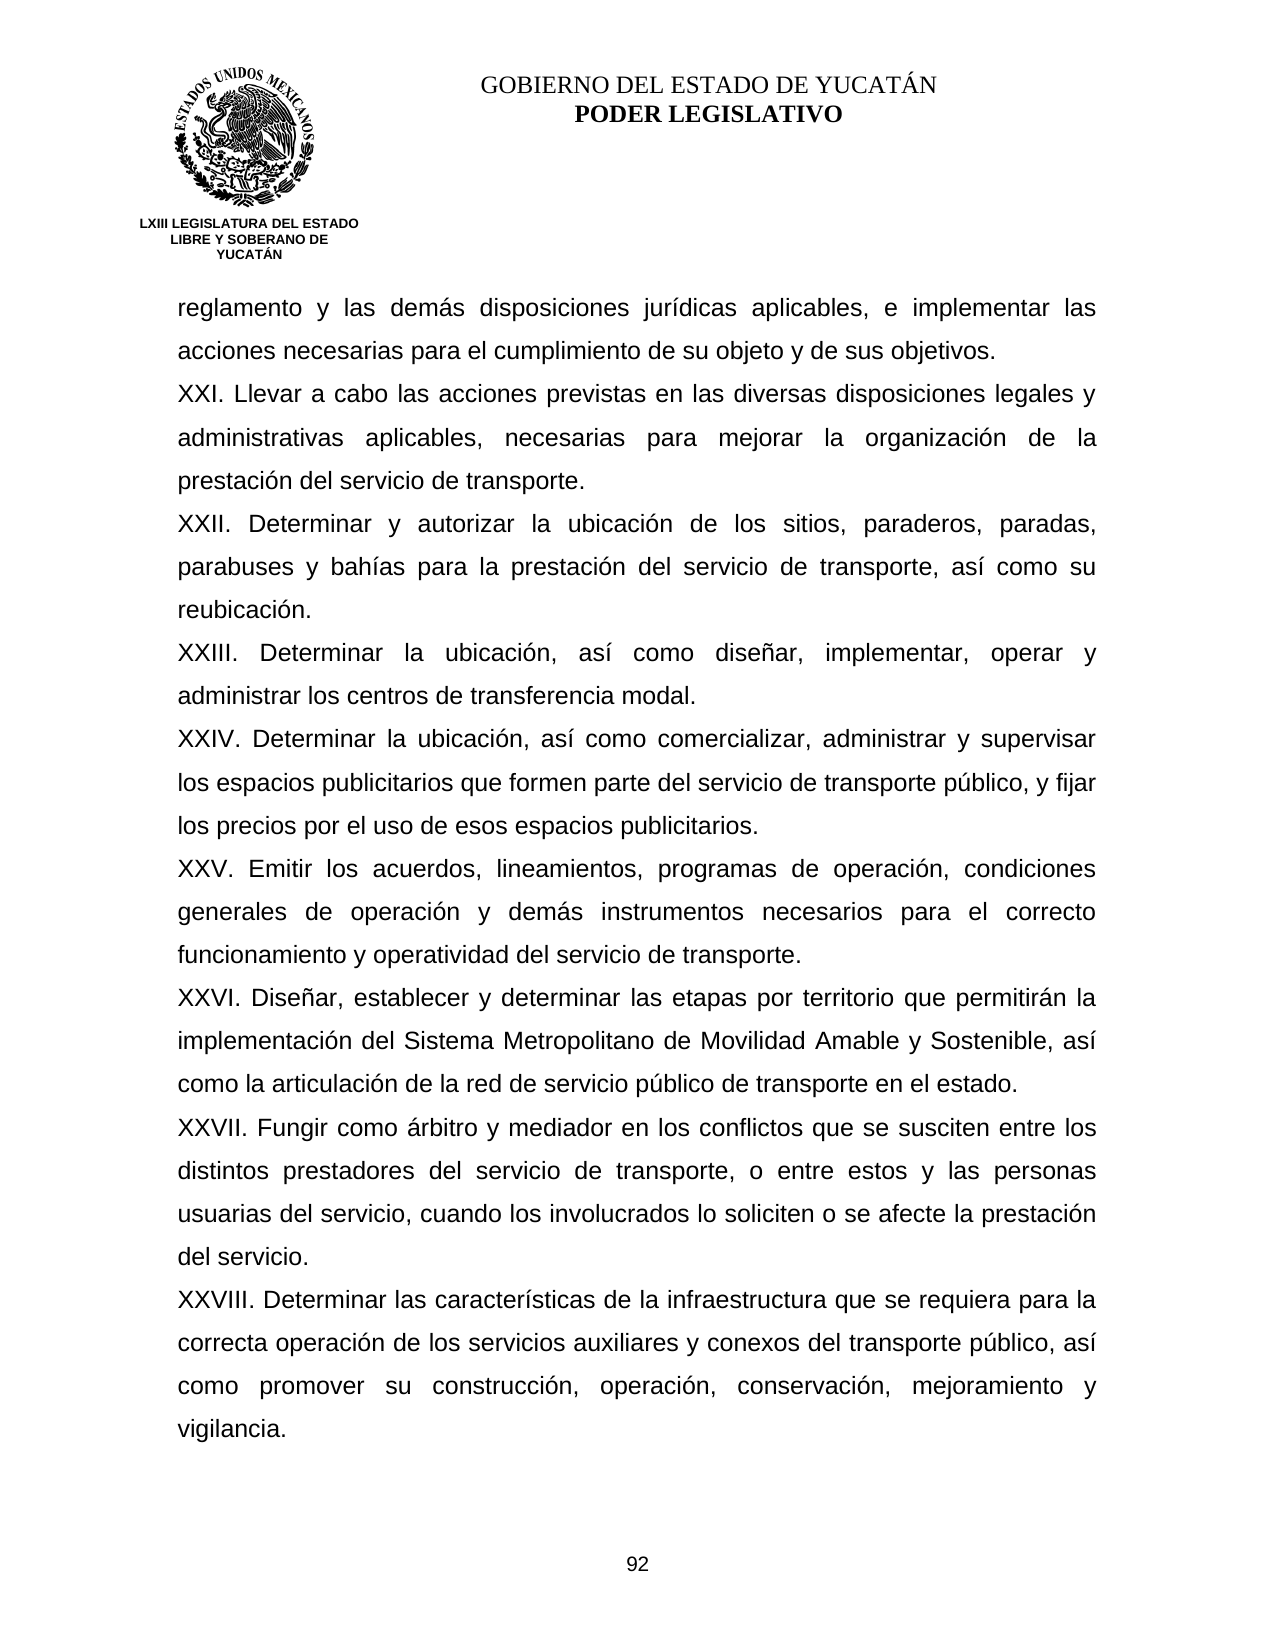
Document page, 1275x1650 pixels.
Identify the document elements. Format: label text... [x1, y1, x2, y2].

picture [140, 33, 348, 241]
text XXVII. Fungir como árbitro y mediador en los conflictos que se susciten entre los distintos prestadores del servicio de transporte, o entre estos y las personas usuarias del servicio, cuando los involucrados lo soliciten o se afecte la prestación del servicio. [177, 1112, 1098, 1271]
text XXV. Emitir los acuerdos, lineamientos, programas de operación, condiciones generales de operación y demás instrumentos necesarios para el correcto funcionamiento y operatividad del servicio de transporte. [177, 854, 1098, 969]
text XXII. Determinar y autorizar la ubicación de los sitios, paraderos, paradas, parabuses y bahías para la prestación del servicio de transporte, así como su reubicación. [177, 509, 1098, 624]
text XXVIII. Determinar las características de la infraestructura que se requiera para la correcta operación de los servicios auxiliares y conexos del transporte público, así como promover su construcción, operación, conservación, mejoramiento y vigilancia. [177, 1285, 1098, 1443]
text XXVI. Diseñar, establecer y determinar las etapas por territorio que permitirán la implementación del Sistema Metropolitano de Movilidad Amable y Sostenible, así como la articulación de la red de servicio público de transporte en el estado. [177, 983, 1098, 1098]
text XXIV. Determinar la ubicación, así como comercializar, administrar y supervisar los espacios publicitarios que formen parte del servicio de transporte público, y fijar los precios por el uso de esos espacios publicitarios. [177, 724, 1098, 839]
text XXIII. Determinar la ubicación, así como diseñar, implementar, operar y administrar los centros de transferencia modal. [177, 638, 1098, 710]
text XXI. Llevar a cabo las acciones previstas en las diversas disposiciones legales y administrativas aplicables, necesarias para mejorar la organización de la prestación del servicio de transporte. [177, 379, 1098, 494]
